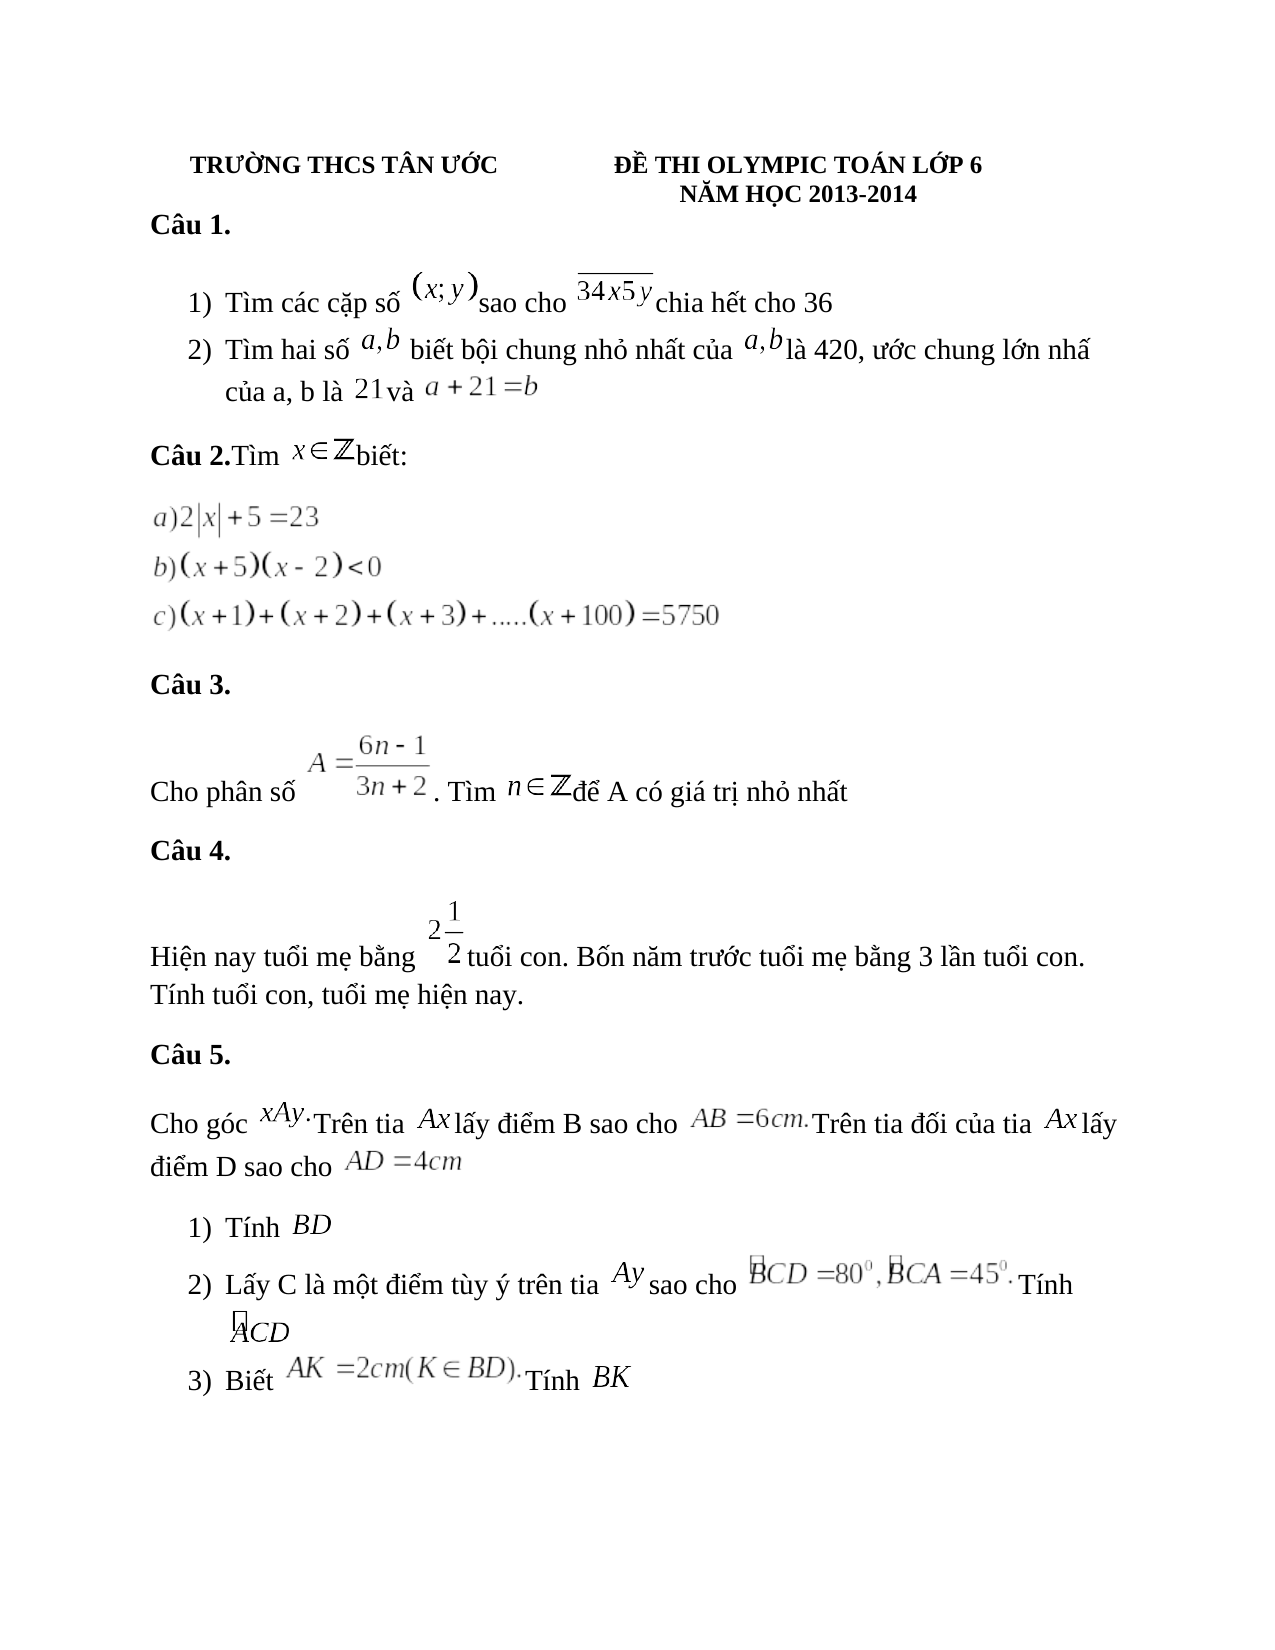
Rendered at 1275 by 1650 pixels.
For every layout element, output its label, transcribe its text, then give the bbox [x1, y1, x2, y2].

text Câu 3. [150, 667, 1125, 700]
text Câu 5. [150, 1037, 1125, 1070]
text Câu 4. [150, 833, 1125, 867]
text Cho phân số . Tìm để A có giá trị nhỏ nhất [150, 726, 1125, 807]
list Lấy C là một điểm tùy ý trên tia sao cho Tính [187, 1249, 1125, 1348]
list Tìm các cặp số sao cho chia hết cho 36 [187, 267, 1125, 318]
text Hiện nay tuổi mẹ bằng tuổi con. Bốn năm trước tuổi mẹ bằng 3 lần tuổi con. Tính tuổi con, tuổi mẹ hiện nay. [150, 893, 1125, 1011]
text Câu 1. [150, 207, 1125, 241]
list Tìm hai số biết bội chung nhỏ nhất của là 420, ước chung lớn nhấ của a, b là và [187, 323, 1125, 408]
table_header TRƯỜNG THCS TÂN ƯỚC [139, 150, 549, 207]
text Câu 2.Tìm biết: [150, 434, 1125, 471]
list Tính [187, 1208, 1125, 1244]
text Cho góc Trên tia lấy điểm B sao cho Trên tia đối của tia lấy điểm D sao cho [150, 1096, 1125, 1182]
list Biết Tính [187, 1353, 1125, 1397]
table_header ĐỀ THI OLYMPIC TOÁN LỚP 6 NĂM HỌC 2013-2014 [549, 150, 1047, 207]
